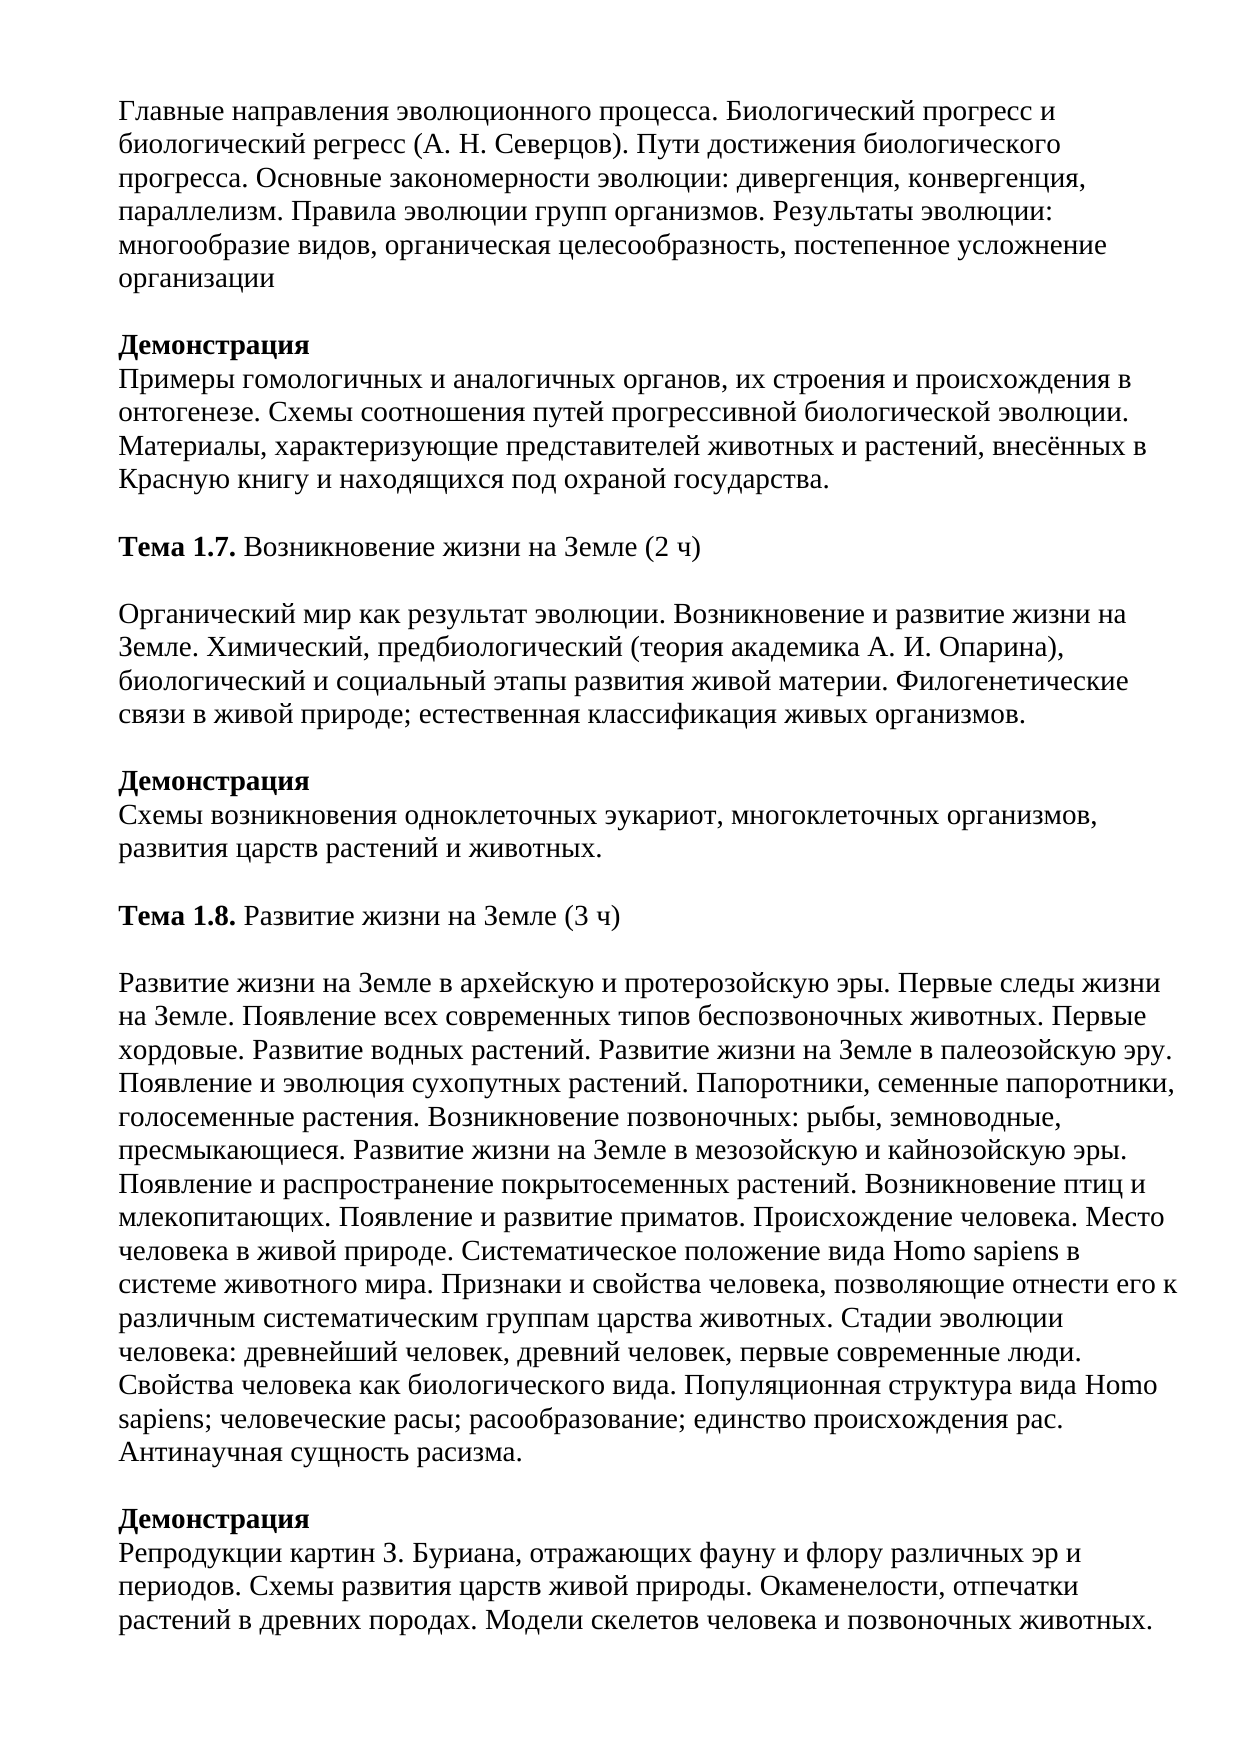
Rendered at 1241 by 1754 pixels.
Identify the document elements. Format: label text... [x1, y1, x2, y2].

text Демонстрация [118, 763, 1181, 797]
text Демонстрация [118, 327, 1181, 361]
text Примеры гомологичных и аналогичных органов, их строения и происхождения в онтогенезе. Схемы соотношения путей прогрессивной биологической эволюции. Материалы, характеризующие представителей животных и растений, внесённых в Красную книгу и находящихся под охраной государства. [118, 361, 1181, 495]
text Репродукции картин З. Буриана, отражающих фауну и флору различных эр и периодов. Схемы развития царств живой природы. Окаменелости, отпечатки растений в древних породах. Модели скелетов человека и позвоночных животных. [118, 1535, 1181, 1636]
text Схемы возникновения одноклеточных эукариот, многоклеточных организмов, развития царств растений и животных. [118, 797, 1181, 864]
text Тема 1.8. Развитие жизни на Земле (3 ч) [118, 898, 1181, 931]
text Тема 1.7. Возникновение жизни на Земле (2 ч) [118, 529, 1181, 562]
text Развитие жизни на Земле в архейскую и протерозойскую эры. Первые следы жизни на Земле. Появление всех современных типов беспозвоночных животных. Первые хордовые. Развитие водных растений. Развитие жизни на Земле в палеозойскую эру. Появление и эволюция сухопутных растений. Папоротники, семенные папоротники, голосеменные растения. Возникновение позвоночных: рыбы, земноводные, пресмыкающиеся. Развитие жизни на Земле в мезозойскую и кайнозойскую эры. Появление и распространение покрытосеменных растений. Возникновение птиц и млекопитающих. Появление и развитие приматов. Происхождение человека. Место человека в живой природе. Систематическое положение вида Homo sapiens в системе животного мира. Признаки и свойства человека, позволяющие отнести его к различным систематическим группам царства животных. Стадии эволюции человека: древнейший человек, древний человек, первые современные люди. Свойства человека как биологического вида. Популяционная структура вида Homo sapiens; человеческие расы; расообразование; единство происхождения рас. Антинаучная сущность расизма. [118, 965, 1181, 1468]
text Демонстрация [118, 1501, 1181, 1535]
text Органический мир как результат эволюции. Возникновение и развитие жизни на Земле. Химический, предбиологический (теория академика А. И. Опарина), биологический и социальный этапы развития живой материи. Филогенетические связи в живой природе; естественная классификация живых организмов. [118, 596, 1181, 730]
text Главные направления эволюционного процесса. Биологический прогресс и биологический регресс (А. Н. Северцов). Пути достижения биологического прогресса. Основные закономерности эволюции: дивергенция, конвергенция, параллелизм. Правила эволюции групп организмов. Результаты эволюции: многообразие видов, органическая целесообразность, постепенное усложнение организации [118, 93, 1181, 294]
